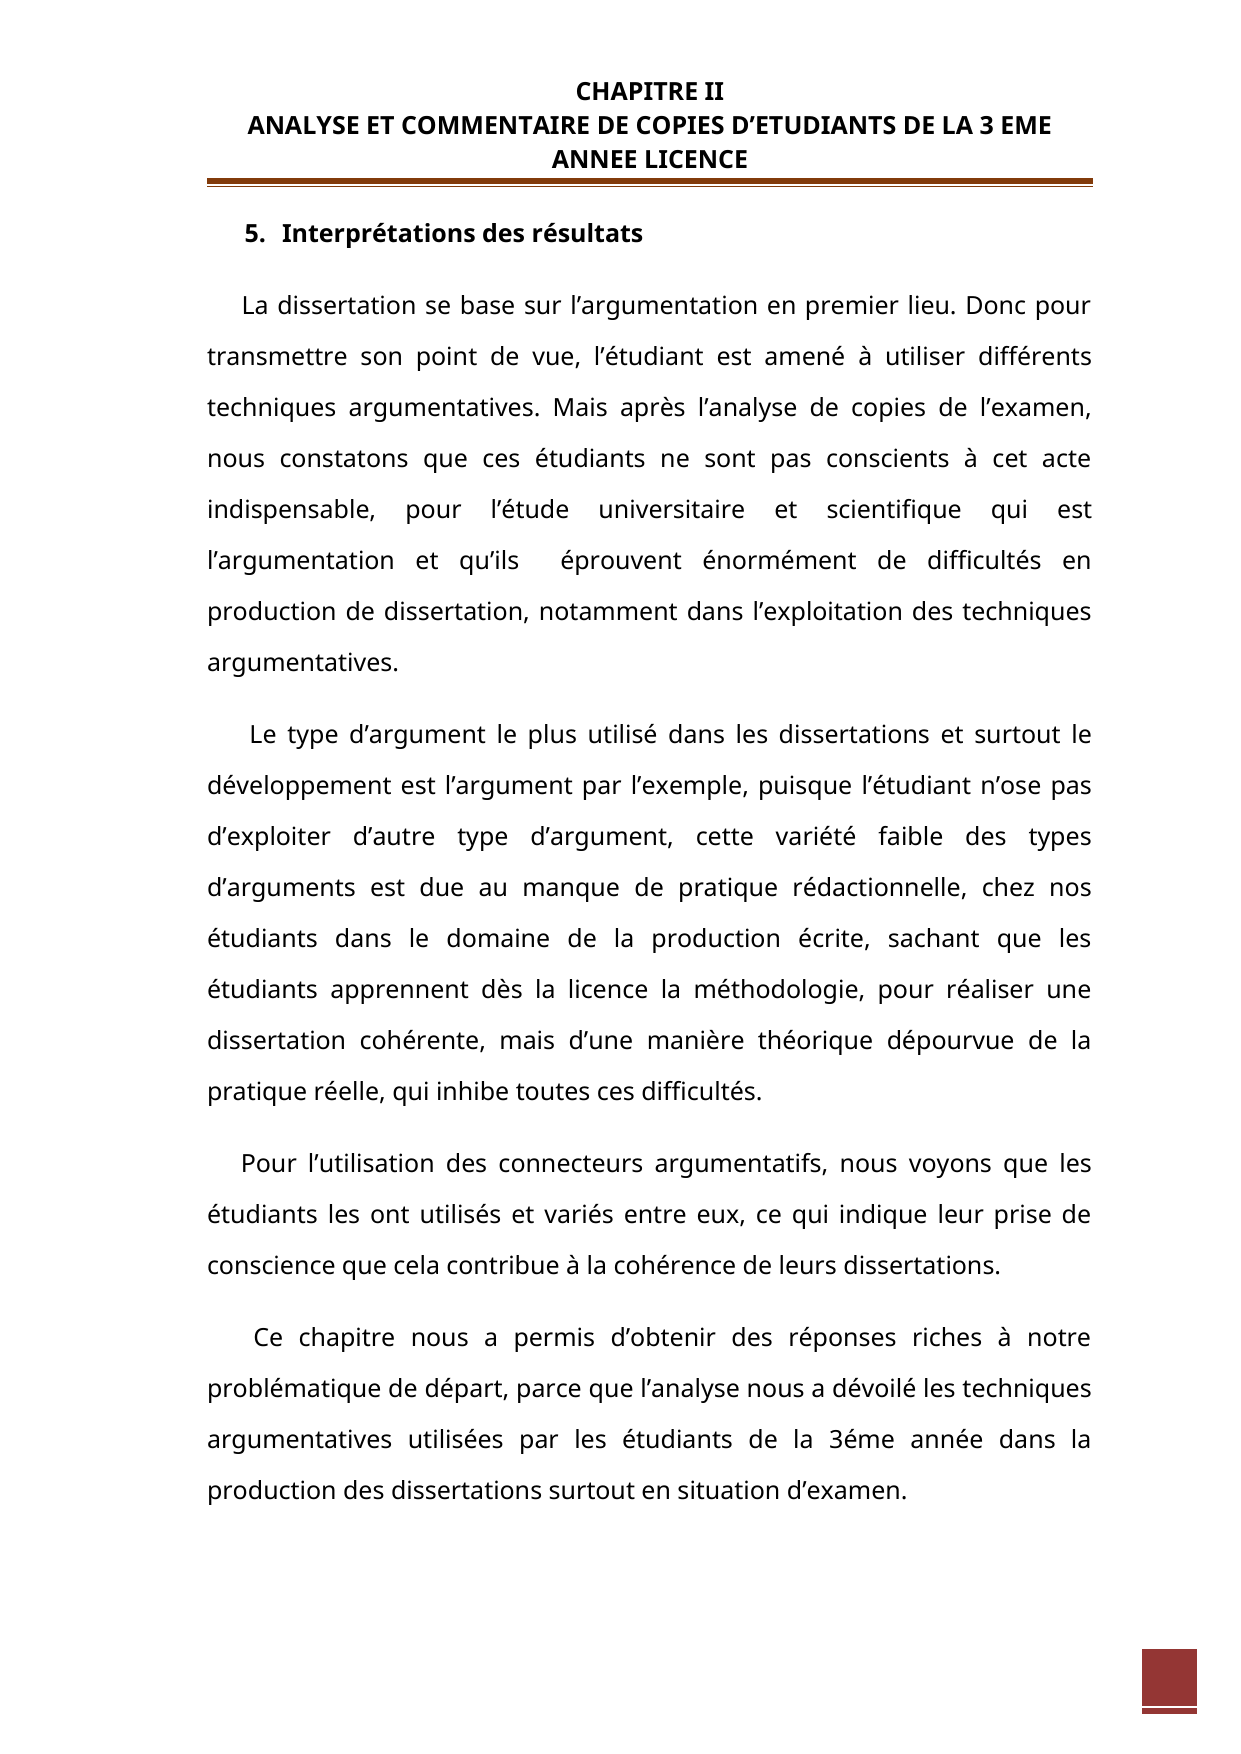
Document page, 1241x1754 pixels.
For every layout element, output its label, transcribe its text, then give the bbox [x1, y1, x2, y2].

text La dissertation se base sur l’argumentation en premier lieu. Donc pour transmettre son point de vue, l’étudiant est amené à utiliser différents techniques argumentatives. Mais après l’analyse de copies de l’examen, nous constatons que ces étudiants ne sont pas conscients à cet acte indispensable, pour l’étude universitaire et scientifique qui est l’argumentation et qu’ils éprouvent énormément de difficultés en production de dissertation, notamment dans l’exploitation des techniques argumentatives. [207, 287, 1093, 679]
text Ce chapitre nous a permis d’obtenir des réponses riches à notre problématique de départ, parce que l’analyse nous a dévoilé les techniques argumentatives utilisées par les étudiants de la 3éme année dans la production des dissertations surtout en situation d’examen. [207, 1320, 1093, 1507]
text Le type d’argument le plus utilisé dans les dissertations et surtout le développement est l’argument par l’exemple, puisque l’étudiant n’ose pas d’exploiter d’autre type d’argument, cette variété faible des types d’arguments est due au manque de pratique rédactionnelle, chez nos étudiants dans le domaine de la production écrite, sachant que les étudiants apprennent dès la licence la méthodologie, pour réaliser une dissertation cohérente, mais d’une manière théorique dépourvue de la pratique réelle, qui inhibe toutes ces difficultés. [207, 717, 1093, 1108]
text Pour l’utilisation des connecteurs argumentatifs, nous voyons que les étudiants les ont utilisés et variés entre eux, ce qui indique leur prise de conscience que cela contribue à la cohérence de leurs dissertations. [207, 1146, 1093, 1282]
list Interprétations des résultats [244, 216, 1093, 249]
